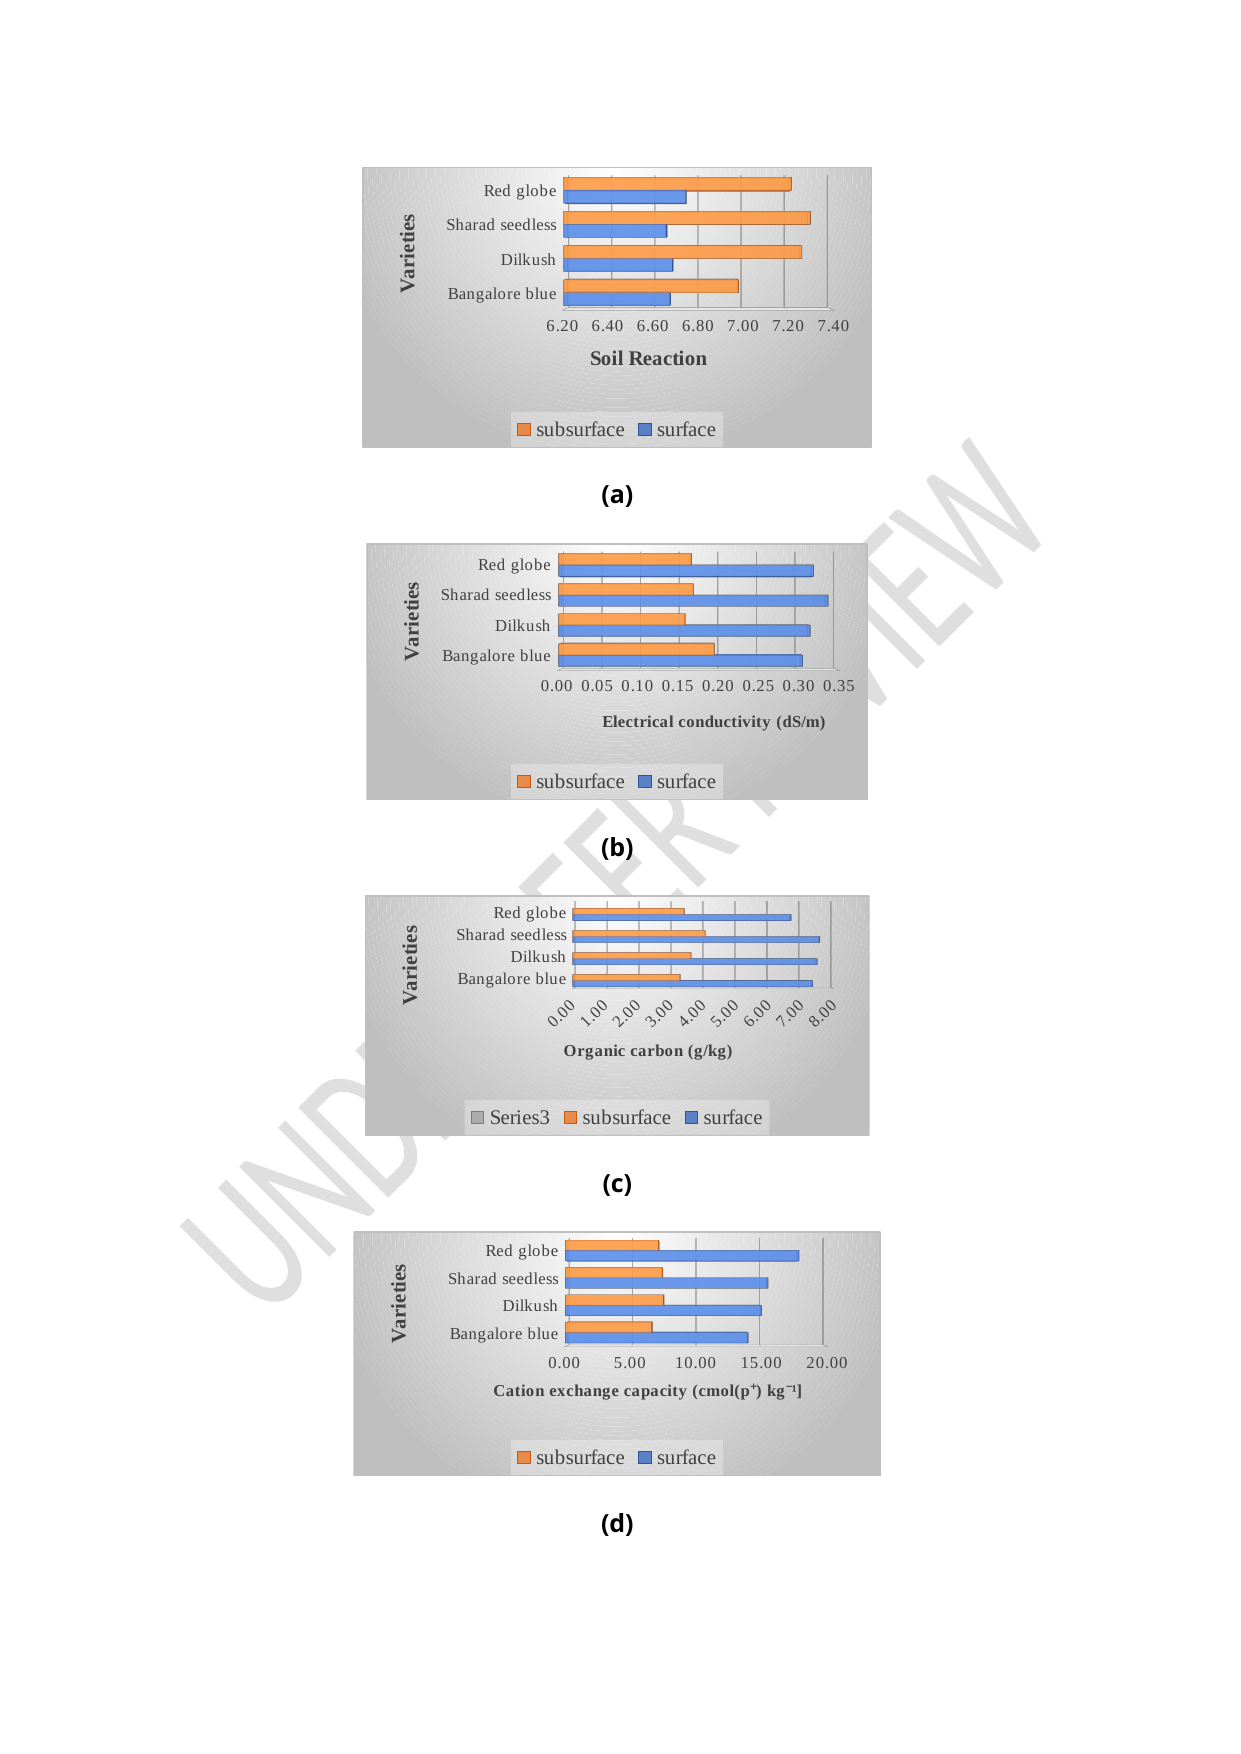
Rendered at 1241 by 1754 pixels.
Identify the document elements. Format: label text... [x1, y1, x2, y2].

text (c) [150, 1165, 1084, 1199]
text (b) [150, 829, 1084, 863]
text (a) [150, 477, 1084, 511]
text (d) [150, 1505, 1084, 1539]
